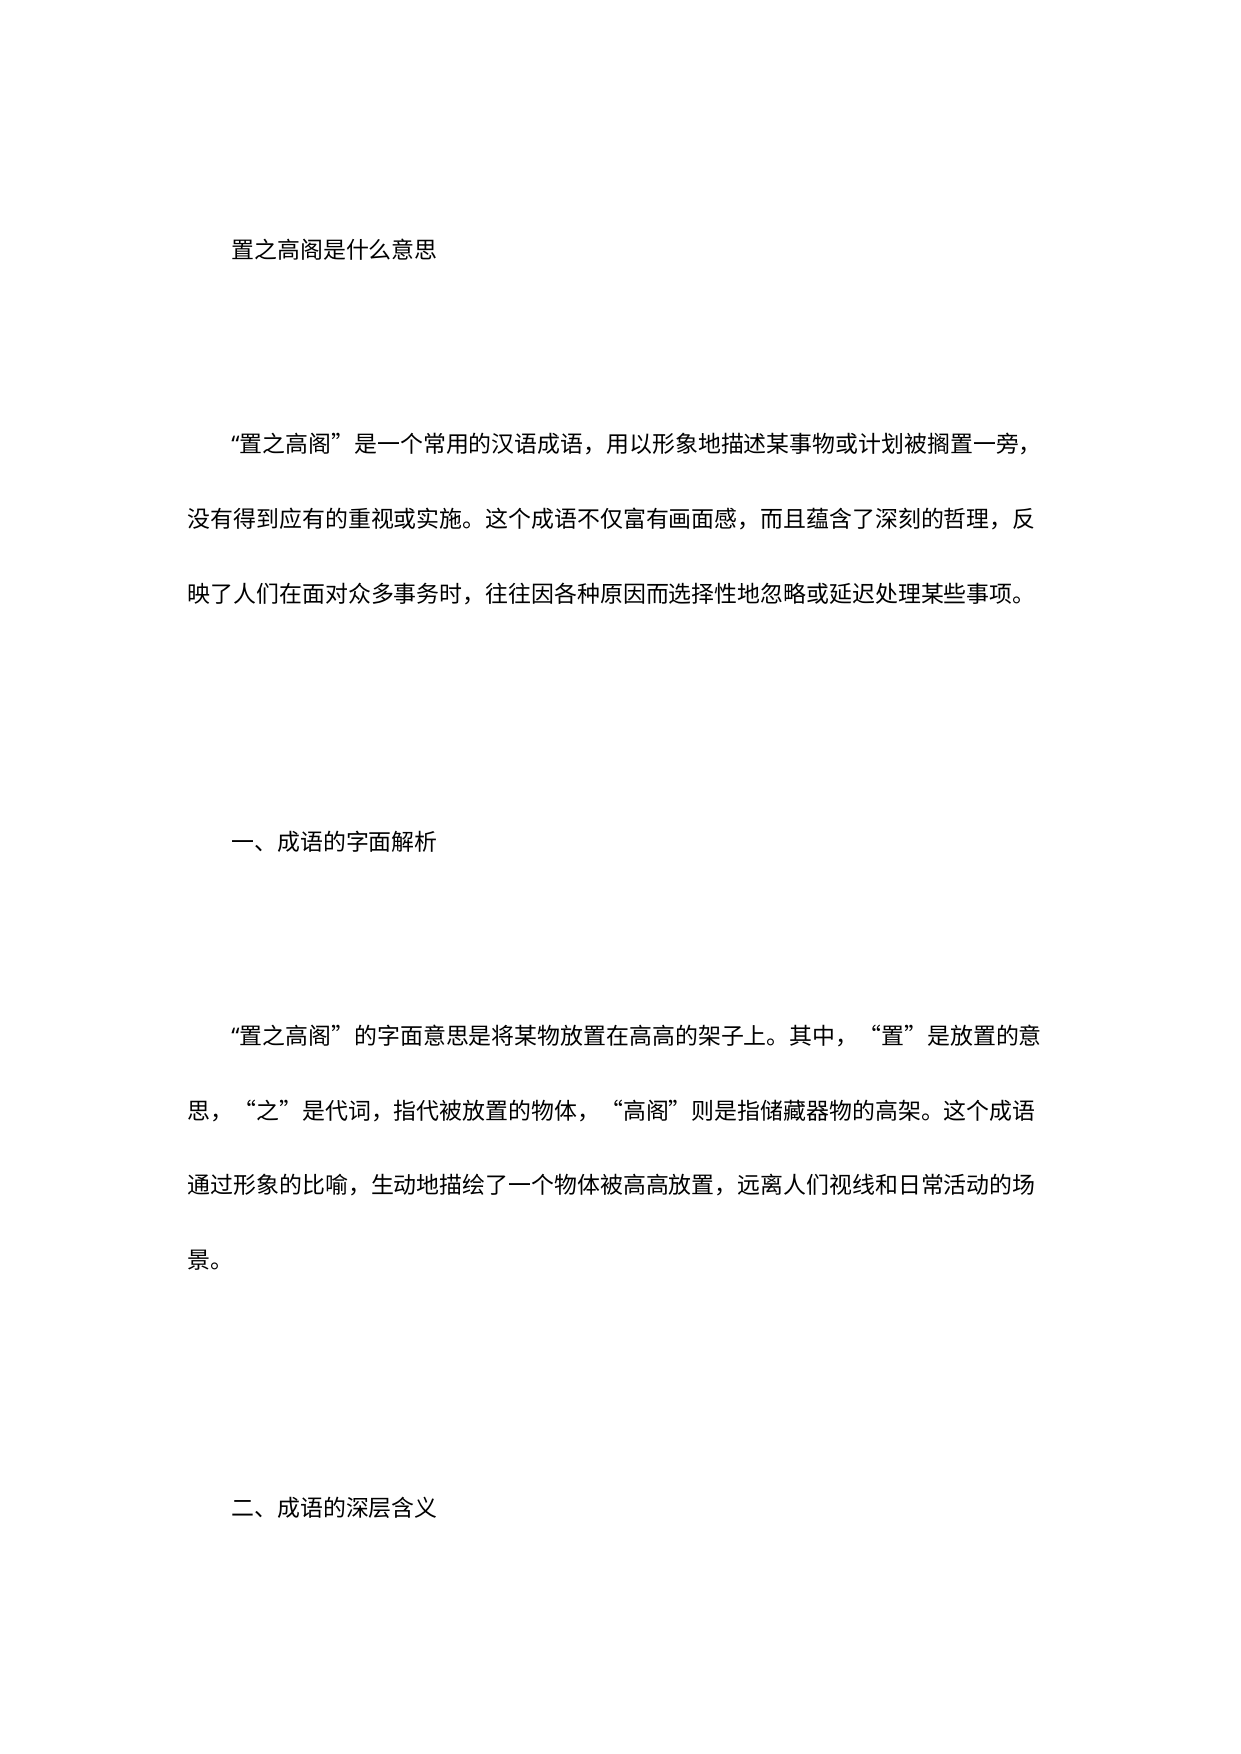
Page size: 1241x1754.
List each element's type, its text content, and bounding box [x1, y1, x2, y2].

text “置之高阁”的字面意思是将某物放置在高高的架子上。其中，“置”是放置的意思，“之”是代词，指代被放置的物体，“高阁”则是指储藏器物的高架。这个成语通过形象的比喻，生动地描绘了一个物体被高高放置，远离人们视线和日常活动的场景。 [187, 1002, 1053, 1291]
text 置之高阁是什么意思 [187, 216, 1053, 281]
text “置之高阁”是一个常用的汉语成语，用以形象地描述某事物或计划被搁置一旁，没有得到应有的重视或实施。这个成语不仅富有画面感，而且蕴含了深刻的哲理，反映了人们在面对众多事务时，往往因各种原因而选择性地忽略或延迟处理某些事项。 [187, 410, 1053, 624]
text 二、成语的深层含义 [187, 1474, 1053, 1539]
text 一、成语的字面解析 [187, 808, 1053, 873]
